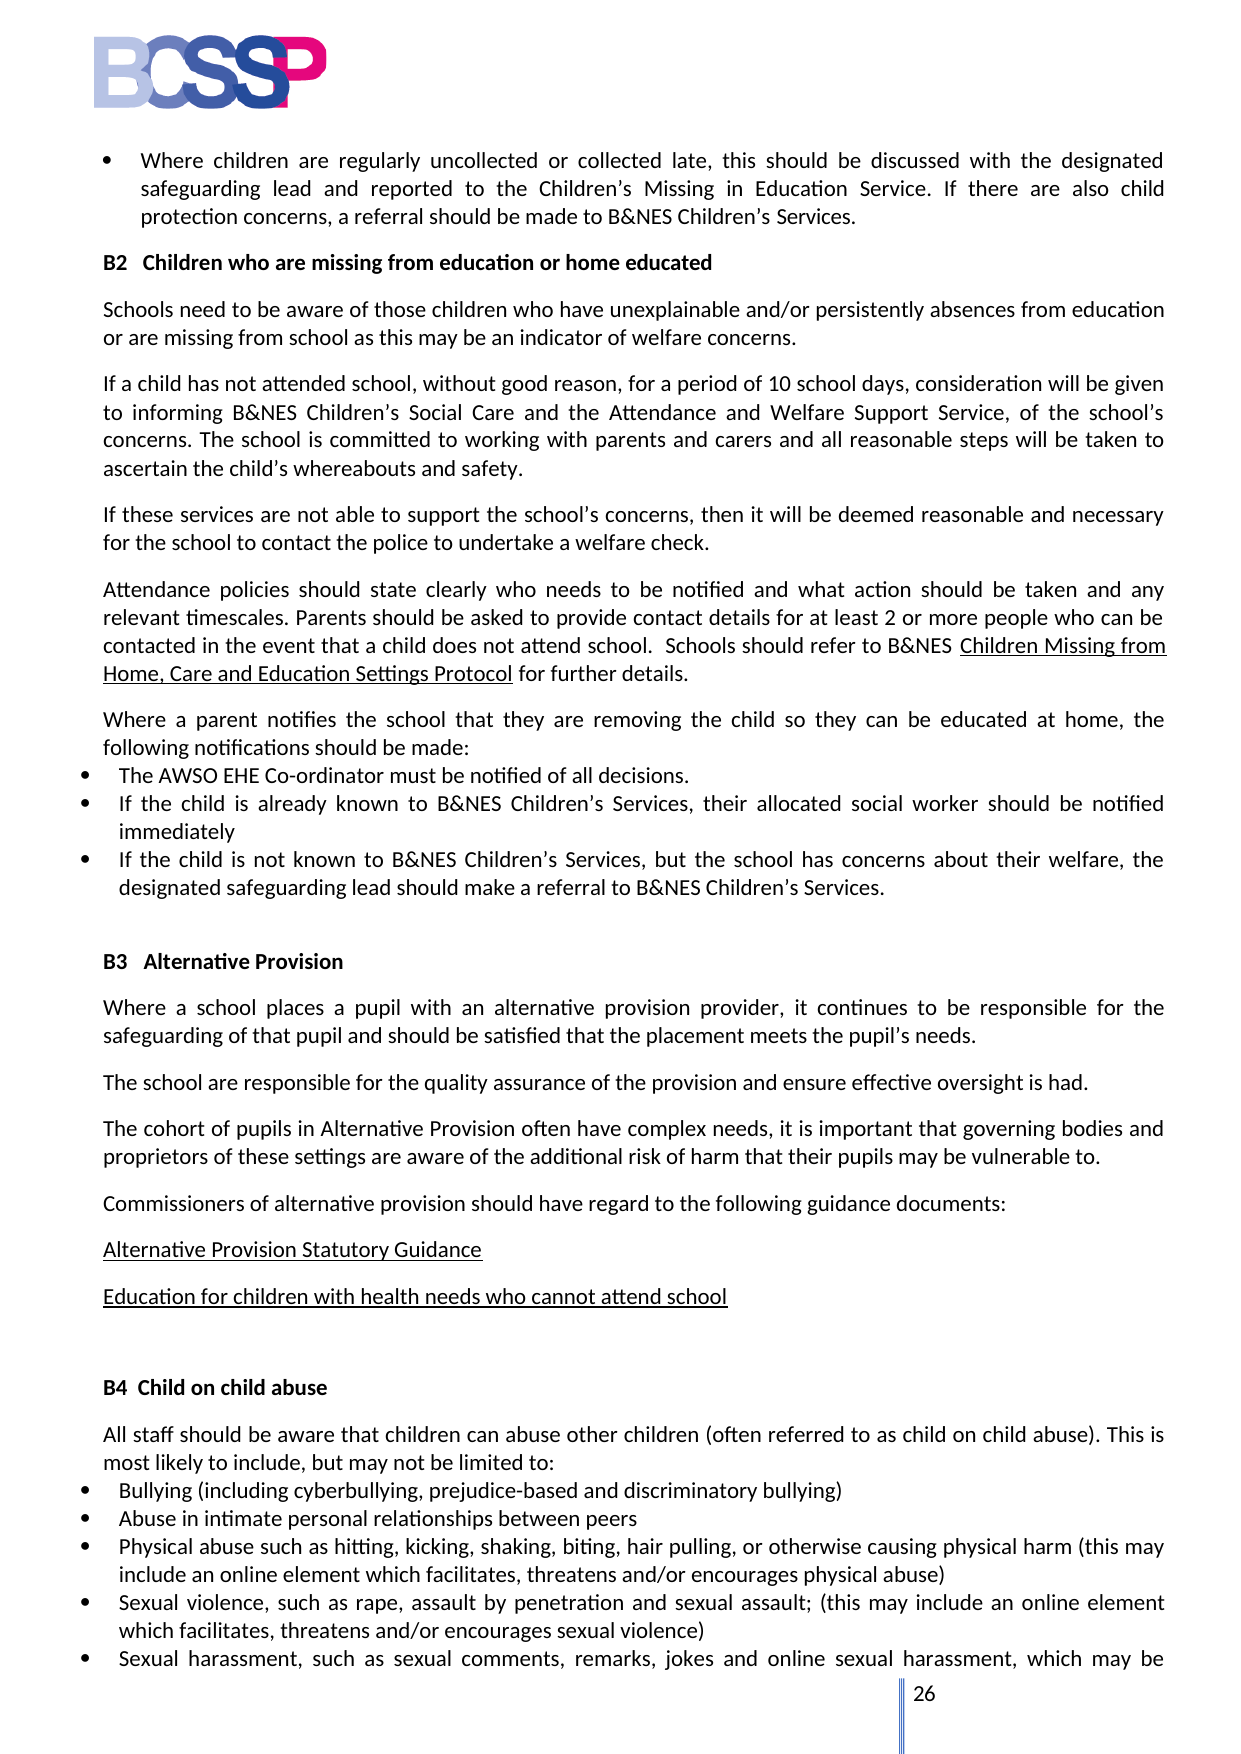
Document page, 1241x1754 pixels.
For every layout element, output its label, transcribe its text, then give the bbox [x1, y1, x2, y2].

subtitle B2 Children who are missing from education or home educated [103, 248, 1167, 276]
list If the child is not known to B&NES Children’s Services, but the school has concerns about their welfare, the designated safeguarding lead should make a referral to B&NES Children’s Services. [81, 846, 1167, 902]
text Attendance policies should state clearly who needs to be notified and what action should be taken and any relevant timescales. Parents should be asked to provide contact details for at least 2 or more people who can be contacted in the event that a child does not attend school. Schools should refer to B&NES Children Missing from Home, Care and Education Settings Protocol for further details. [103, 575, 1167, 687]
picture [94, 35, 327, 109]
text If these services are not able to support the school’s concerns, then it will be deemed reasonable and necessary for the school to contact the police to undertake a welfare check. [103, 500, 1167, 556]
list The AWSO EHE Co-ordinator must be notified of all decisions. [81, 761, 1167, 789]
text Schools need to be aware of those children who have unexplainable and/or persistently absences from education or are missing from school as this may be an indicator of welfare concerns. [103, 295, 1167, 351]
list Abuse in intimate personal relationships between peers [81, 1504, 1167, 1532]
text Alternative Provision Statutory Guidance [103, 1236, 1167, 1264]
text Where a school places a pupil with an alternative provision provider, it continues to be responsible for the safeguarding of that pupil and should be satisfied that the placement meets the pupil’s needs. [103, 993, 1167, 1049]
subtitle B3 Alternative Provision [103, 947, 1167, 975]
list If the child is already known to B&NES Children’s Services, their allocated social worker should be notified immediately [81, 789, 1167, 846]
text Where a parent notifies the school that they are removing the child so they can be educated at home, the following notifications should be made: [103, 705, 1167, 761]
subtitle B4 Child on child abuse [103, 1373, 1167, 1402]
text Education for children with health needs who cannot attend school [103, 1282, 1167, 1310]
list Sexual violence, such as rape, assault by penetration and sexual assault; (this may include an online element which facilitates, threatens and/or encourages sexual violence) [81, 1588, 1167, 1644]
text The school are responsible for the quality assurance of the provision and ensure effective oversight is had. [103, 1068, 1167, 1096]
list Bullying (including cyberbullying, prejudice-based and discriminatory bullying) [81, 1476, 1167, 1504]
list Where children are regularly uncollected or collected late, this should be discussed with the designated safeguarding lead and reported to the Children’s Missing in Education Service. If there are also child protection concerns, a referral should be made to B&NES Children’s Services. [103, 146, 1167, 230]
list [81, 1644, 1167, 1672]
list Physical abuse such as hitting, kicking, shaking, biting, hair pulling, or otherwise causing physical harm (this may include an online element which facilitates, threatens and/or encourages physical abuse) [81, 1532, 1167, 1588]
text Commissioners of alternative provision should have regard to the following guidance documents: [103, 1189, 1167, 1217]
text The cohort of pupils in Alternative Provision often have complex needs, it is important that governing bodies and proprietors of these settings are aware of the additional risk of harm that their pupils may be vulnerable to. [103, 1114, 1167, 1171]
text If a child has not attended school, without good reason, for a period of 10 school days, consideration will be given to informing B&NES Children’s Social Care and the Attendance and Welfare Support Service, of the school’s concerns. The school is committed to working with parents and carers and all reasonable steps will be taken to ascertain the child’s whereabouts and safety. [103, 369, 1167, 482]
text All staff should be aware that children can abuse other children (often referred to as child on child abuse). This is most likely to include, but may not be limited to: [103, 1420, 1167, 1476]
